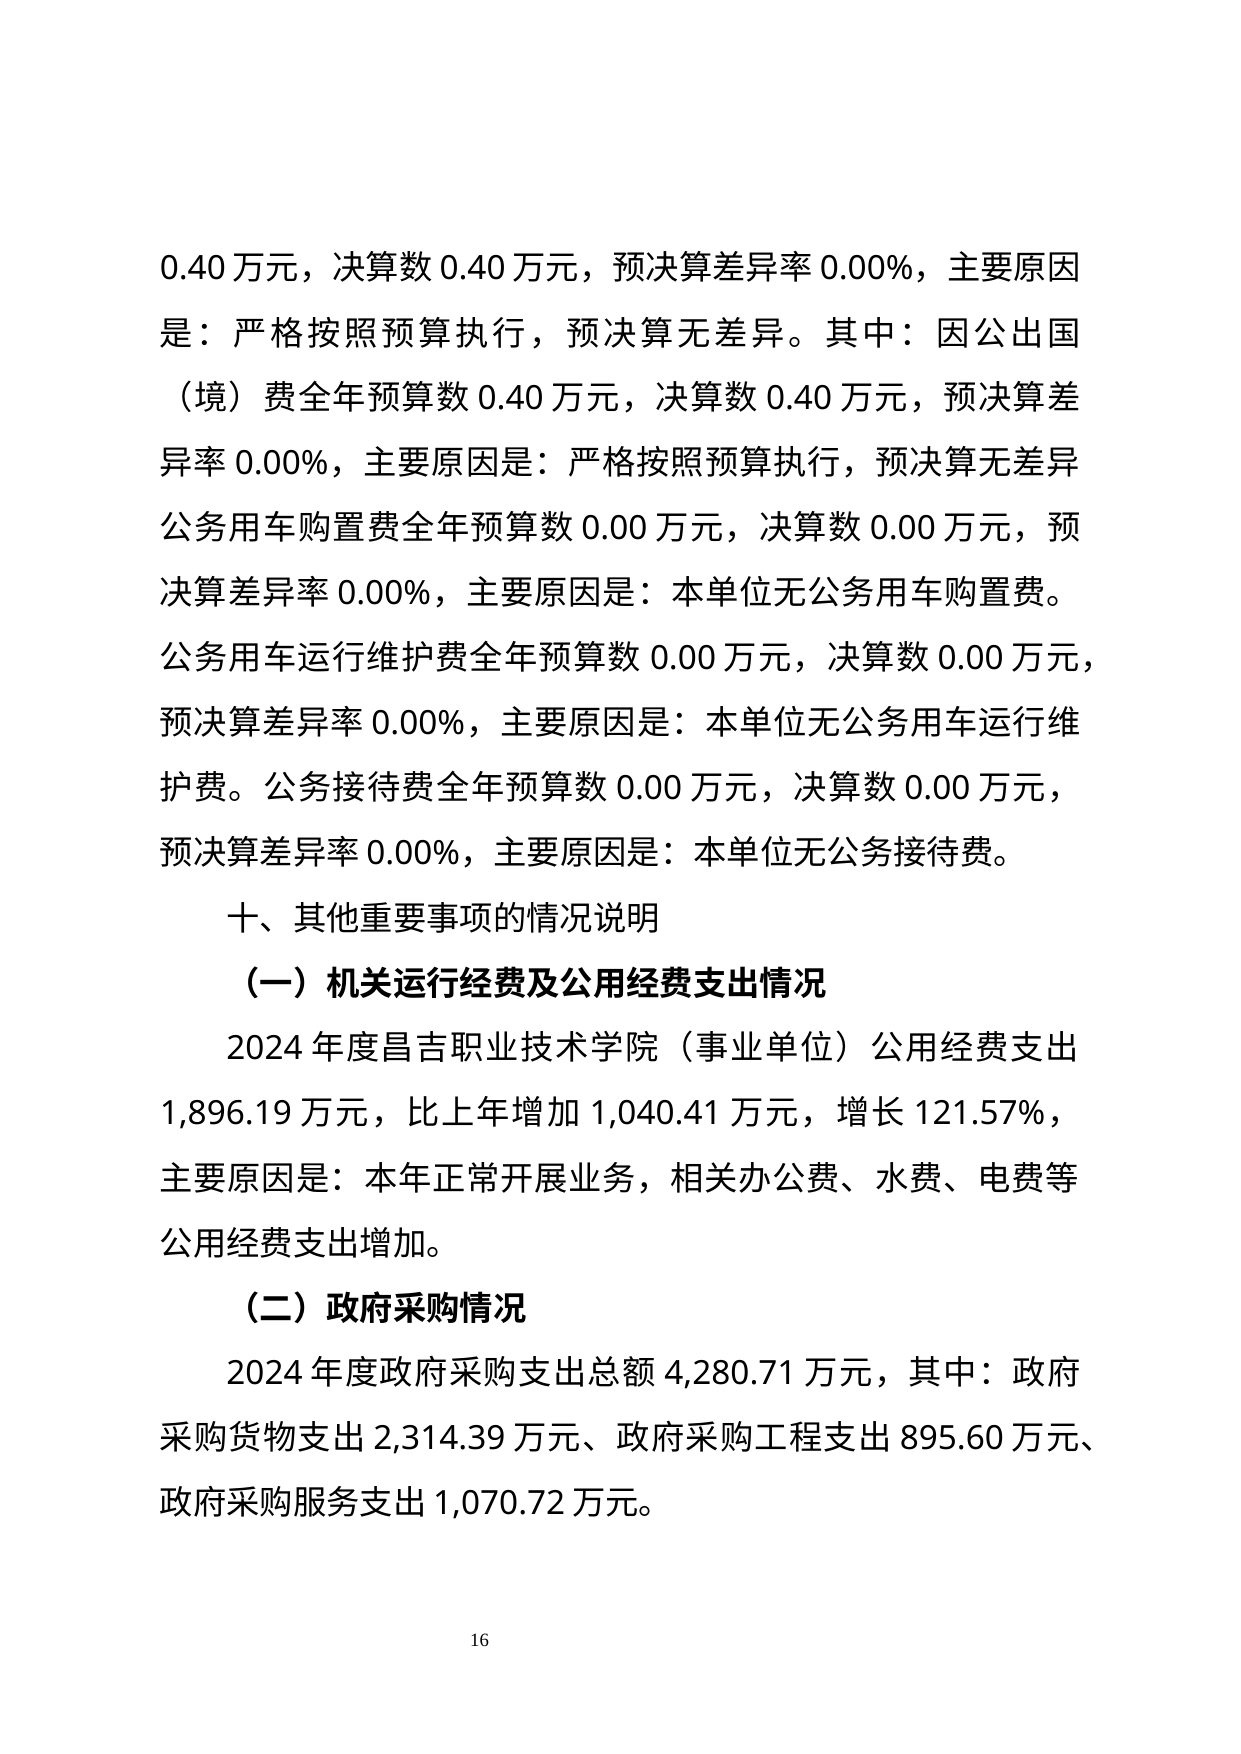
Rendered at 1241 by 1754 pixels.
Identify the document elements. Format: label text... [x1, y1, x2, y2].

text 十、其他重要事项的情况说明 [159, 883, 1081, 948]
text （一）机关运行经费及公用经费支出情况 [159, 948, 1081, 1013]
text 2024年度政府采购支出总额4,280.71万元，其中：政府采购货物支出2,314.39万元、政府采购工程支出895.60万元、政府采购服务支出1,070.72万元。 [159, 1338, 1081, 1533]
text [159, 233, 1081, 883]
text 2024年度昌吉职业技术学院（事业单位）公用经费支出1,896.19万元，比上年增加1,040.41万元，增长121.57%，主要原因是：本年正常开展业务，相关办公费、水费、电费等公用经费支出增加。 [159, 1013, 1081, 1273]
text （二）政府采购情况 [159, 1273, 1081, 1338]
